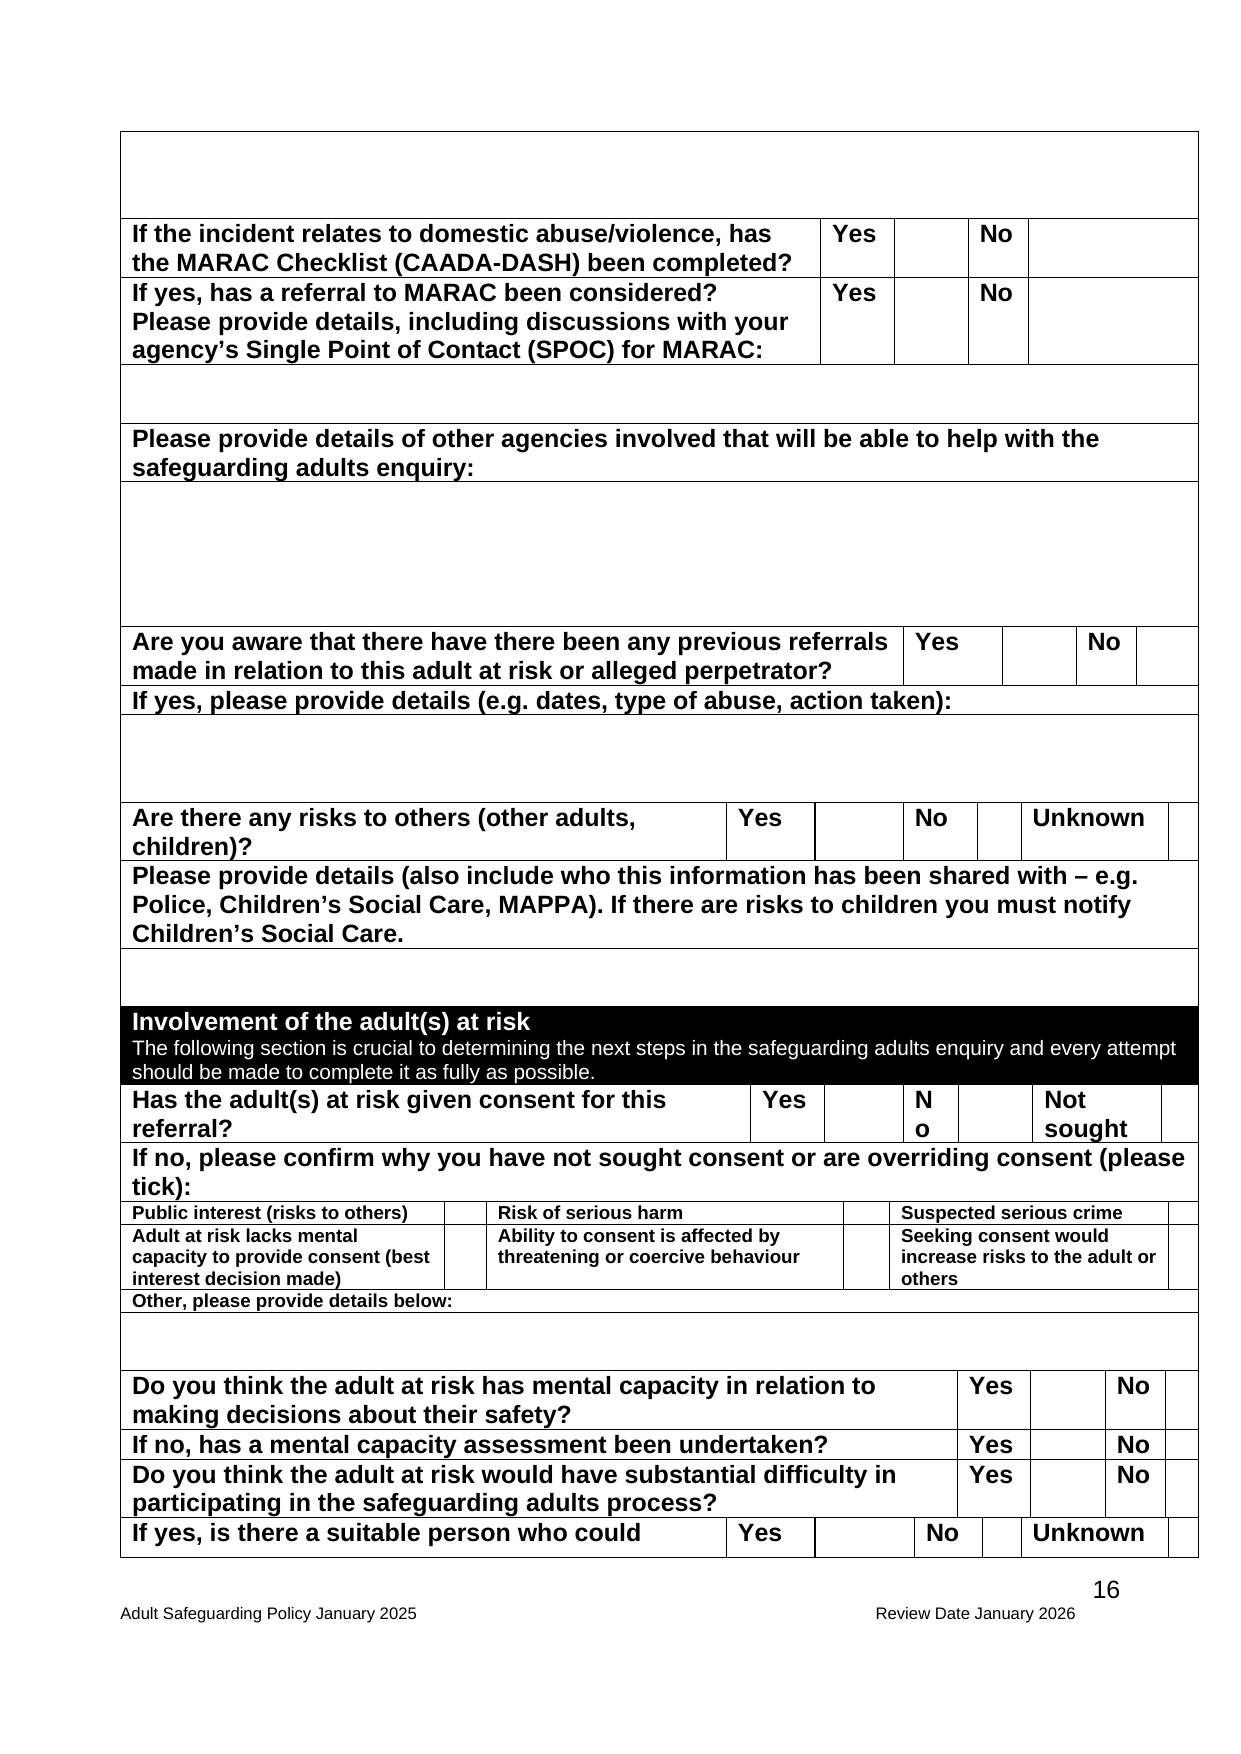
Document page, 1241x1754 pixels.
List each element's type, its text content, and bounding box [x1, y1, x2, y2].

table_cell [1029, 278, 1198, 364]
table_cell [983, 1518, 1021, 1557]
table_cell No [1106, 1430, 1165, 1459]
table_cell If yes, please provide details (e.g. dates, type of abuse, action taken): [121, 686, 1198, 714]
table_cell No [1077, 627, 1136, 684]
table_cell [121, 482, 1198, 626]
table_cell Do you think the adult at risk would have substantial difficulty in participating in the safeguarding adults process? [121, 1460, 957, 1517]
table_cell If no, please confirm why you have not sought consent or are overriding consent (please tick): [121, 1143, 1198, 1201]
table_cell Yes [727, 1518, 814, 1557]
table_cell Has the adult(s) at risk given consent for this referral? [121, 1085, 750, 1142]
table_cell [1169, 1202, 1198, 1223]
table_cell Please provide details of other agencies involved that will be able to help with the safeguarding adults enquiry: [121, 424, 1198, 481]
table_cell [816, 803, 903, 860]
table_cell [121, 715, 1198, 802]
table_cell [844, 1202, 889, 1223]
table_cell [1031, 1371, 1105, 1429]
table_cell No [904, 1085, 958, 1142]
table_cell [1031, 1430, 1105, 1459]
table_cell [1166, 1460, 1198, 1517]
table_cell Suspected serious crime [890, 1202, 1168, 1223]
table_cell Adult at risk lacks mental capacity to provide consent (best interest decision made) [121, 1225, 444, 1289]
table_cell Involvement of the adult(s) at risk The following section is crucial to determining the next steps in the safeguarding adults enquiry and every attempt should be made to complete it as fully as possible. [121, 1007, 1198, 1084]
table_cell Other, please provide details below: [121, 1290, 1198, 1312]
table_cell If no, has a mental capacity assessment been undertaken? [121, 1430, 957, 1459]
table_cell [1003, 627, 1076, 684]
table_cell [825, 1085, 903, 1142]
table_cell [121, 1518, 726, 1557]
table_cell [895, 219, 968, 277]
table_cell [121, 1313, 1198, 1370]
table_cell [1031, 1460, 1105, 1517]
table_cell [978, 803, 1021, 860]
table_cell [445, 1202, 486, 1223]
table_cell [445, 1225, 486, 1289]
table_cell Yes [958, 1430, 1030, 1459]
table_cell Are there any risks to others (other adults, children)? [121, 803, 726, 860]
table_cell If yes, has a referral to MARAC been considered? Please provide details, including discussions with your agency’s Single Point of Contact (SPOC) for MARAC: [121, 278, 820, 364]
table_cell Risk of serious harm [487, 1202, 843, 1223]
table_cell No [915, 1518, 982, 1557]
table_cell [1169, 1225, 1198, 1289]
table_cell Are you aware that there have there been any previous referrals made in relation to this adult at risk or alleged perpetrator? [121, 627, 903, 684]
table_cell [1029, 219, 1198, 277]
table_cell If the incident relates to domestic abuse/violence, has the MARAC Checklist (CAADA-DASH) been completed? [121, 219, 820, 277]
table_cell [1166, 1430, 1198, 1459]
table_cell [1137, 627, 1198, 684]
table_cell Yes [821, 219, 894, 277]
table_cell [1169, 1518, 1198, 1557]
table_cell Unknown [1022, 803, 1168, 860]
table_cell No [969, 278, 1028, 364]
table_cell Seeking consent would increase risks to the adult or others [890, 1225, 1168, 1289]
table_cell Ability to consent is affected by threatening or coercive behaviour [487, 1225, 843, 1289]
table_cell Unknown [1022, 1518, 1168, 1557]
table_cell [121, 132, 1198, 218]
table_cell Not sought [1033, 1085, 1161, 1142]
table_cell Yes [821, 278, 894, 364]
table_cell [1166, 1371, 1198, 1429]
table_cell [1169, 803, 1198, 860]
table_cell No [904, 803, 977, 860]
table_cell Yes [958, 1460, 1030, 1517]
table_cell [121, 949, 1198, 1006]
table_cell No [1106, 1371, 1165, 1429]
table_cell Yes [727, 803, 814, 860]
table_cell No [1106, 1460, 1165, 1517]
table_cell No [969, 219, 1028, 277]
table_cell Please provide details (also include who this information has been shared with – e.g. Police, Children’s Social Care, MAPPA). If there are risks to children you must notify Children’s Social Care. [121, 861, 1198, 947]
table_cell Do you think the adult at risk has mental capacity in relation to making decisions about their safety? [121, 1371, 957, 1429]
table_cell [816, 1518, 914, 1557]
table_cell [1162, 1085, 1198, 1142]
table_cell [121, 365, 1198, 423]
table_cell Yes [958, 1371, 1030, 1429]
table_cell [895, 278, 968, 364]
table_cell Public interest (risks to others) [121, 1202, 444, 1223]
table_cell Yes [751, 1085, 824, 1142]
table_cell Yes [904, 627, 1002, 684]
table_cell [959, 1085, 1032, 1142]
table_cell [844, 1225, 889, 1289]
